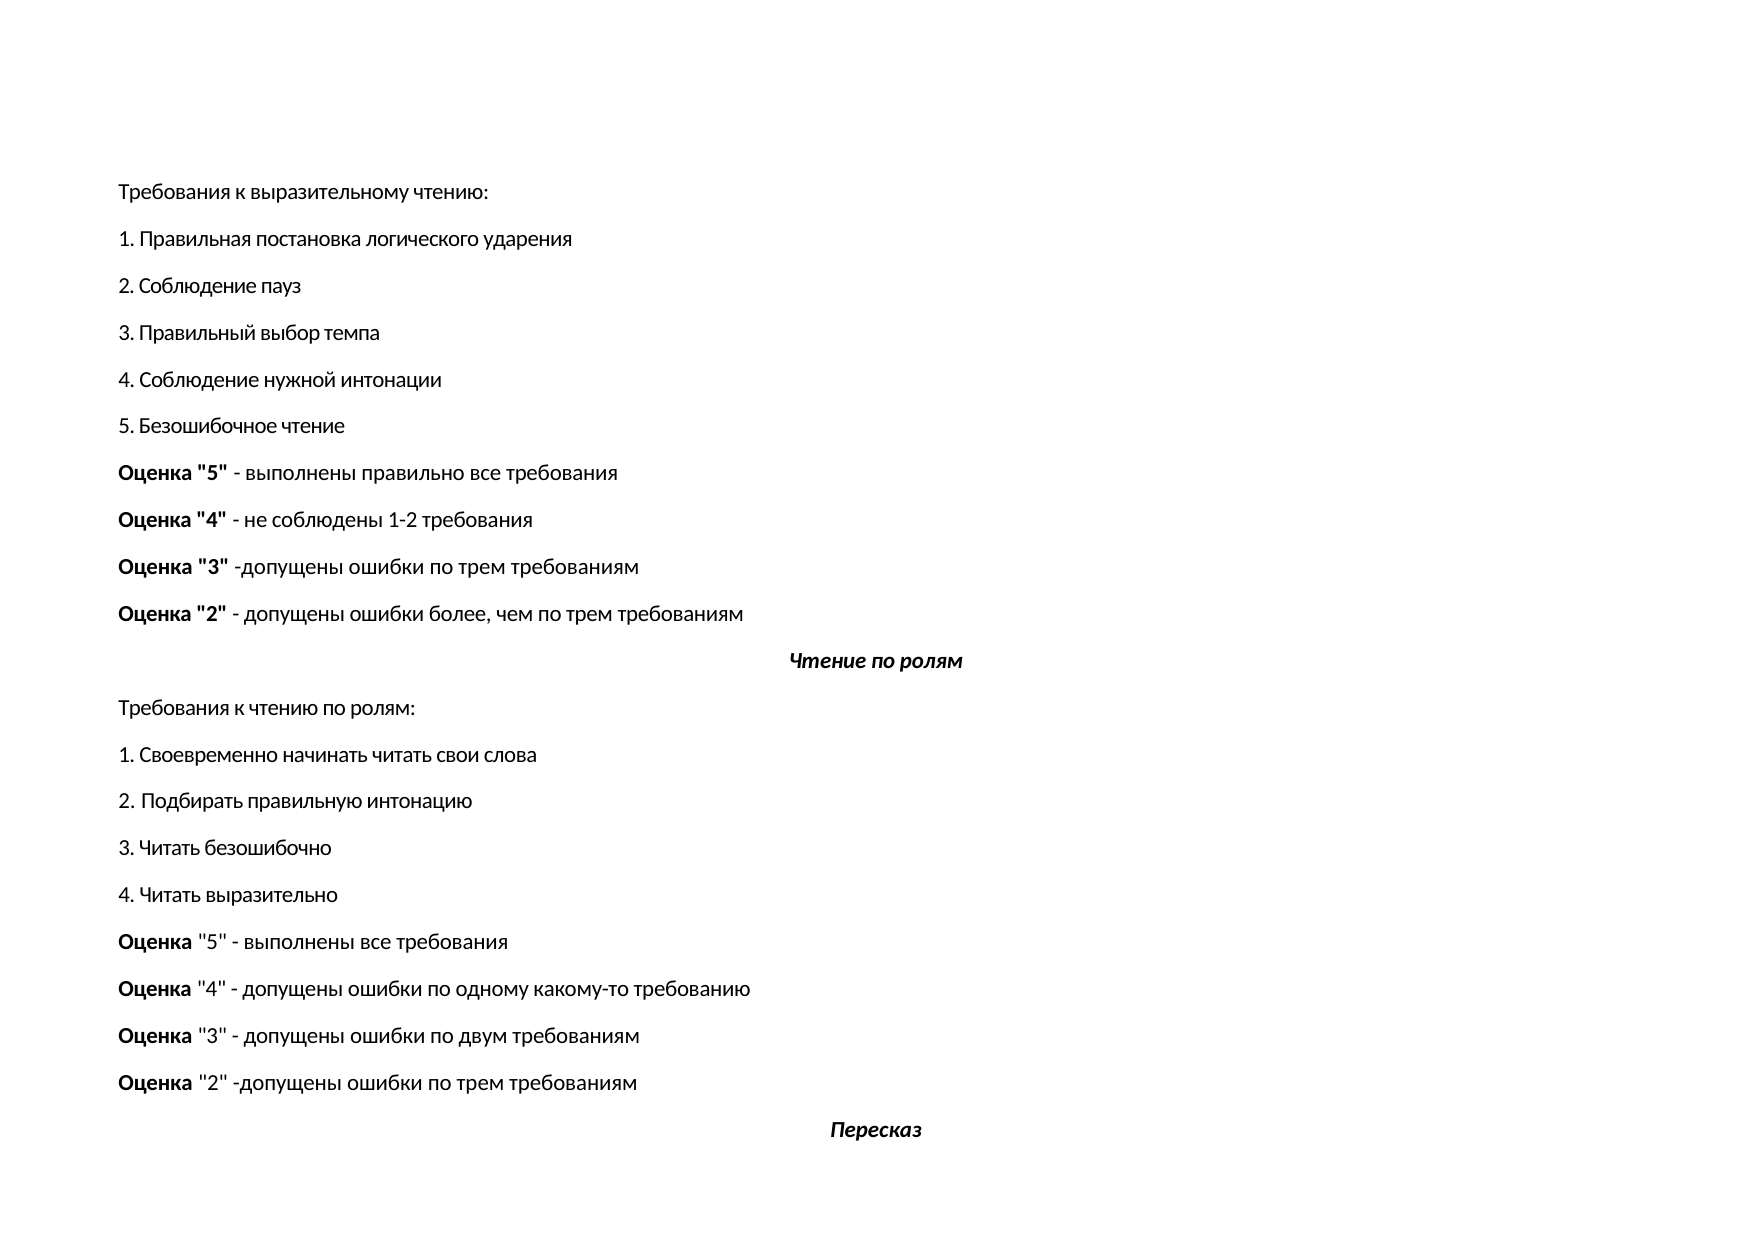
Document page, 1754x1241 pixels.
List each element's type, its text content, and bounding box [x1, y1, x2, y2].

text 5. Безошибочное чтение [118, 412, 1636, 439]
text Требования к выразительному чтению: [118, 177, 1636, 205]
text 1. Правильная постановка логического ударения [118, 224, 1636, 252]
text Оценка "3" -допущены ошибки по трем требованиям [118, 552, 1636, 580]
text 2. Соблюдение пауз [118, 271, 1636, 299]
text Оценка "4" - не соблюдены 1-2 требования [118, 505, 1636, 533]
text 3. Читать безошибочно [118, 833, 1636, 861]
text Оценка "5" - выполнены правильно все требования [118, 458, 1636, 486]
text 3. Правильный выбор темпа [118, 318, 1636, 346]
text 1. Своевременно начинать читать свои слова [118, 740, 1636, 768]
text 4. Соблюдение нужной интонации [118, 365, 1636, 393]
text Оценка "2" - допущены ошибки более, чем по трем требованиям [118, 599, 1636, 627]
text 2. Подбирать правильную интонацию [118, 787, 1636, 814]
text Оценка "3" - допущены ошибки по двум требованиям [118, 1021, 1636, 1049]
text Требования к чтению по ролям: [118, 693, 1636, 721]
text Оценка "4" - допущены ошибки по одному какому-то требованию [118, 974, 1636, 1002]
text 4. Читать выразительно [118, 880, 1636, 908]
text Оценка "5" - выполнены все требования [118, 927, 1636, 955]
text Оценка "2" -допущены ошибки по трем требованиям [118, 1068, 1636, 1096]
text Пересказ [118, 1115, 1636, 1143]
text Чтение по ролям [118, 646, 1636, 674]
